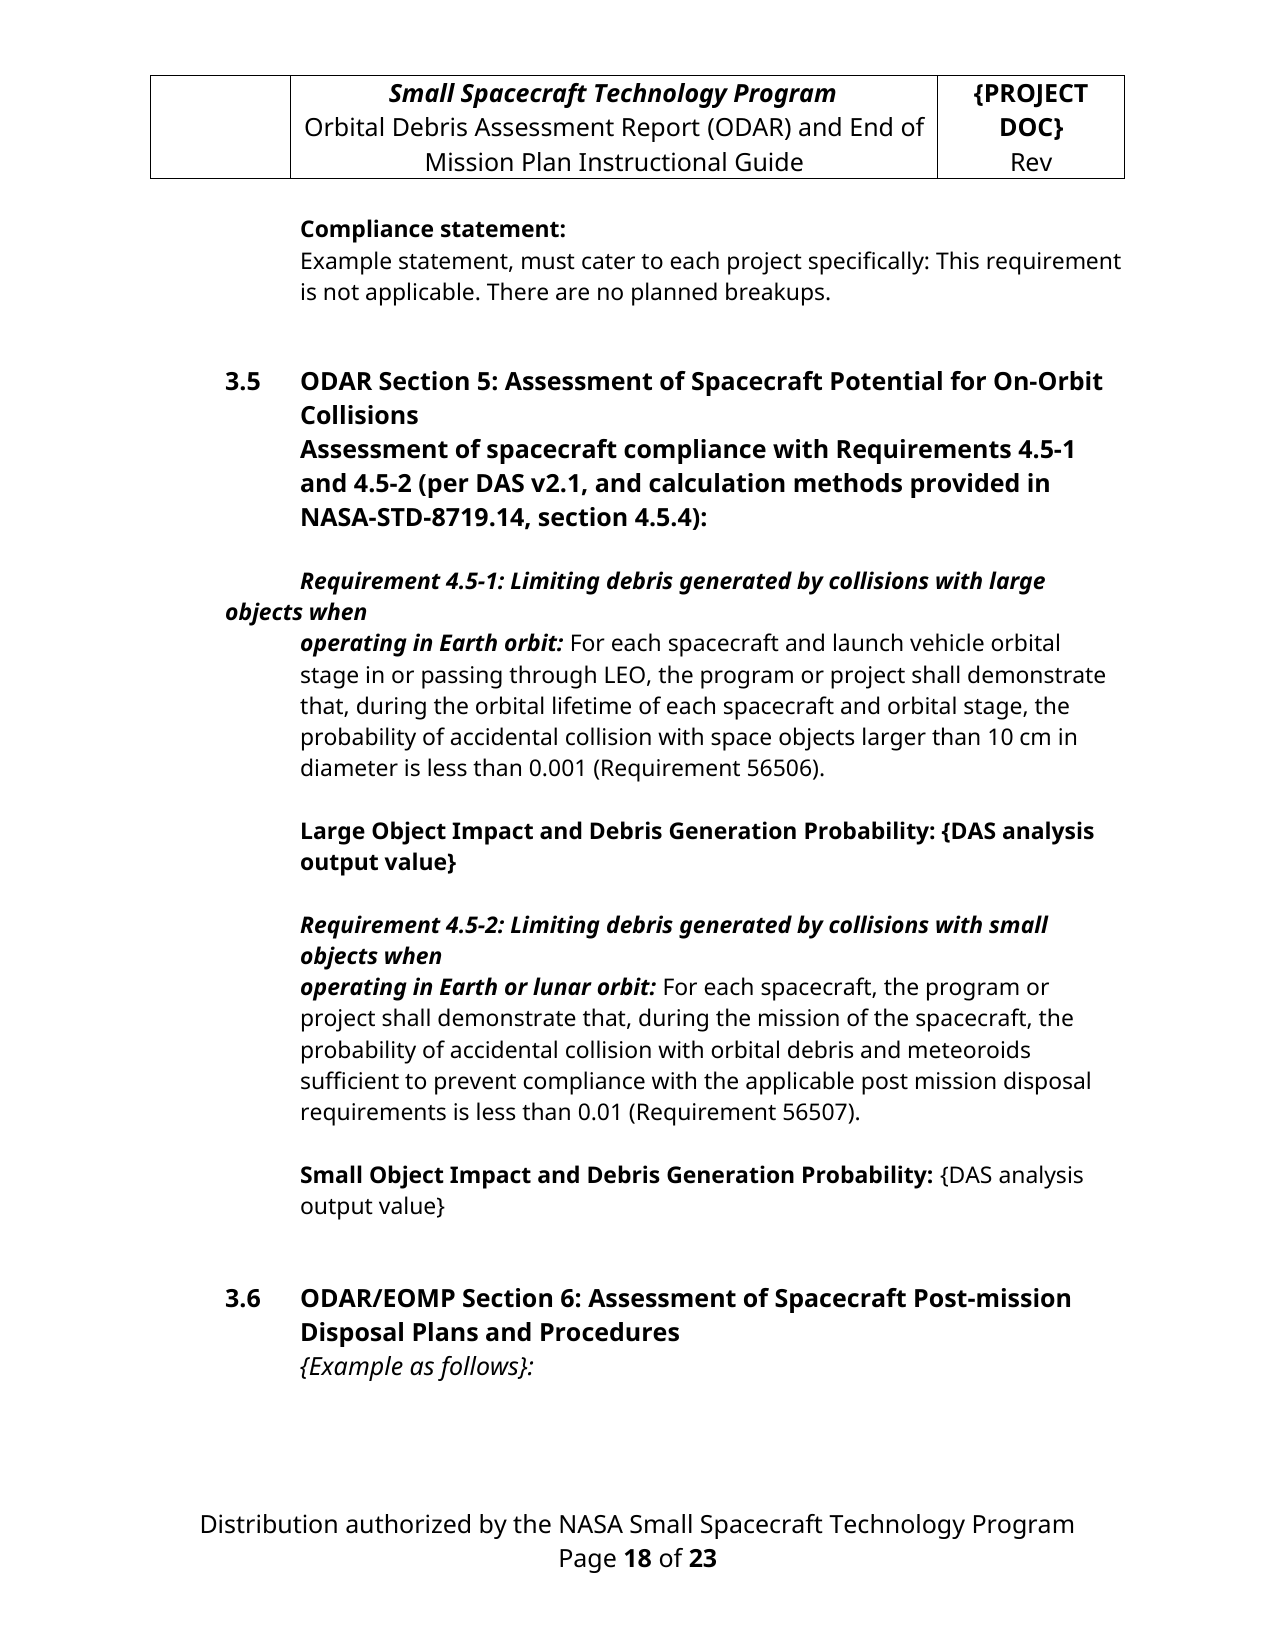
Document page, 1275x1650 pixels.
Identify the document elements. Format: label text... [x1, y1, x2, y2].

text Assessment of spacecraft compliance with Requirements 4.5-1 and 4.5-2 (per DAS v2.1, and calculation methods provided in NASA-STD-8719.14, section 4.5.4): [300, 431, 1125, 534]
text Compliance statement: [262, 213, 1125, 244]
subtitle 3.5 ODAR Section 5: Assessment of Spacecraft Potential for On-Orbit Collisions [225, 363, 1125, 431]
text Requirement 4.5-1: Limiting debris generated by collisions with large objects when [225, 565, 1125, 627]
text Requirement 4.5-2: Limiting debris generated by collisions with small objects when [300, 909, 1125, 971]
text Large Object Impact and Debris Generation Probability: {DAS analysis output value} [300, 815, 1125, 877]
text operating in Earth or lunar orbit: For each spacecraft, the program or project shall demonstrate that, during the mission of the spacecraft, the probability of accidental collision with orbital debris and meteoroids sufficient to prevent compliance with the applicable post mission disposal requirements is less than 0.01 (Requirement 56507). [300, 971, 1125, 1127]
text operating in Earth orbit: For each spacecraft and launch vehicle orbital stage in or passing through LEO, the program or project shall demonstrate that, during the orbital lifetime of each spacecraft and orbital stage, the probability of accidental collision with space objects larger than 10 cm in diameter is less than 0.001 (Requirement 56506). [300, 627, 1125, 784]
text Small Object Impact and Debris Generation Probability: {DAS analysis output value} [300, 1159, 1125, 1221]
text {Example as follows}: [225, 1348, 1125, 1382]
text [300, 244, 1125, 307]
subtitle 3.6 ODAR/EOMP Section 6: Assessment of Spacecraft Post-mission Disposal Plans and Procedures [225, 1280, 1125, 1348]
